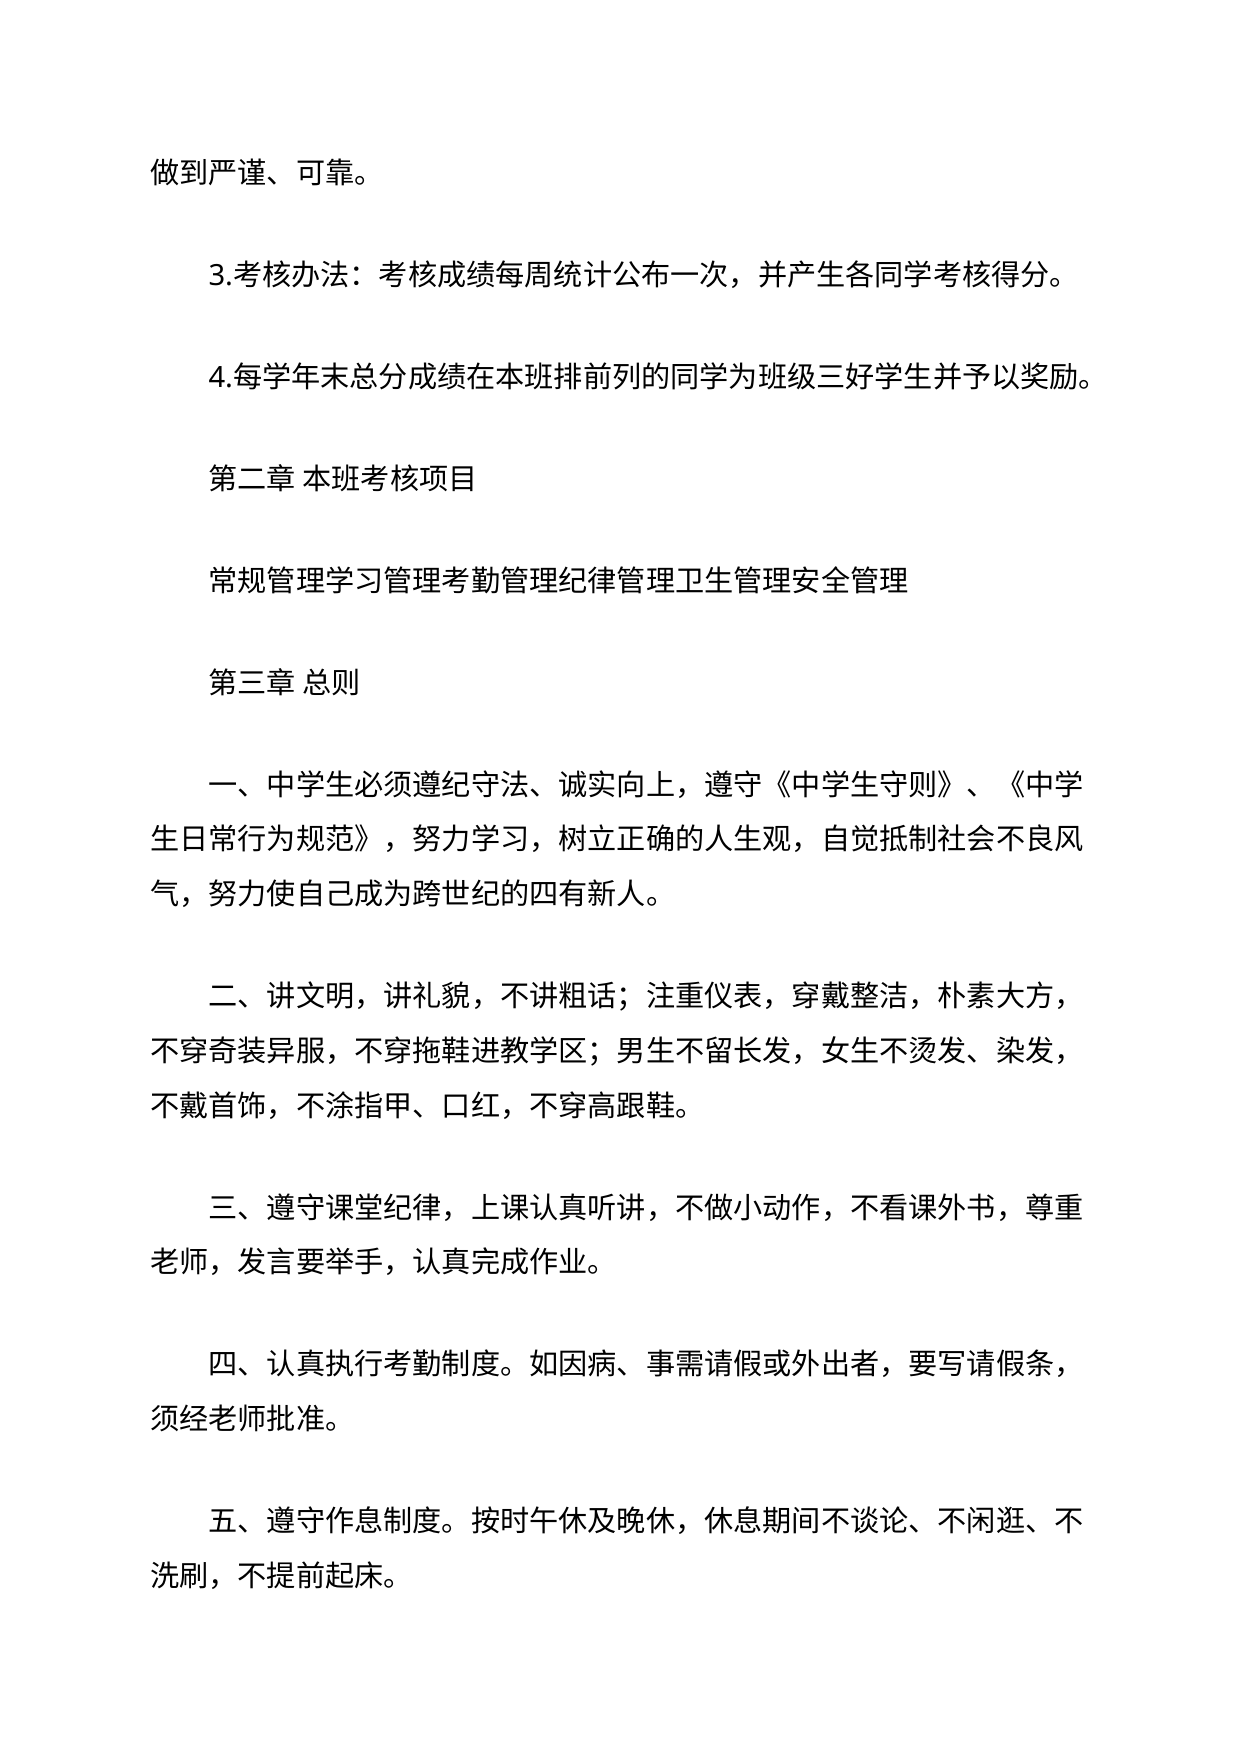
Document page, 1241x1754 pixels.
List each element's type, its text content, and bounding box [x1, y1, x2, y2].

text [150, 150, 1090, 192]
text 一、中学生必须遵纪守法、诚实向上，遵守《中学生守则》、《中学生日常行为规范》，努力学习，树立正确的人生观，自觉抵制社会不良风气，努力使自己成为跨世纪的四有新人。 [150, 761, 1090, 913]
text 三、遵守课堂纪律，上课认真听讲，不做小动作，不看课外书，尊重老师，发言要举手，认真完成作业。 [150, 1184, 1090, 1281]
text 二、讲文明，讲礼貌，不讲粗话；注重仪表，穿戴整洁，朴素大方，不穿奇装异服，不穿拖鞋进教学区；男生不留长发，女生不烫发、染发，不戴首饰，不涂指甲、口红，不穿高跟鞋。 [150, 973, 1090, 1125]
text 五、遵守作息制度。按时午休及晚休，休息期间不谈论、不闲逛、不洗刷，不提前起床。 [150, 1497, 1090, 1595]
text 常规管理学习管理考勤管理纪律管理卫生管理安全管理 [150, 557, 1090, 600]
text 第三章 总则 [150, 659, 1090, 702]
text 四、认真执行考勤制度。如因病、事需请假或外出者，要写请假条，须经老师批准。 [150, 1341, 1090, 1438]
text 3.考核办法：考核成绩每周统计公布一次，并产生各同学考核得分。 [150, 252, 1090, 294]
text 4.每学年末总分成绩在本班排前列的同学为班级三好学生并予以奖励。 [150, 354, 1090, 396]
text 第二章 本班考核项目 [150, 456, 1090, 498]
